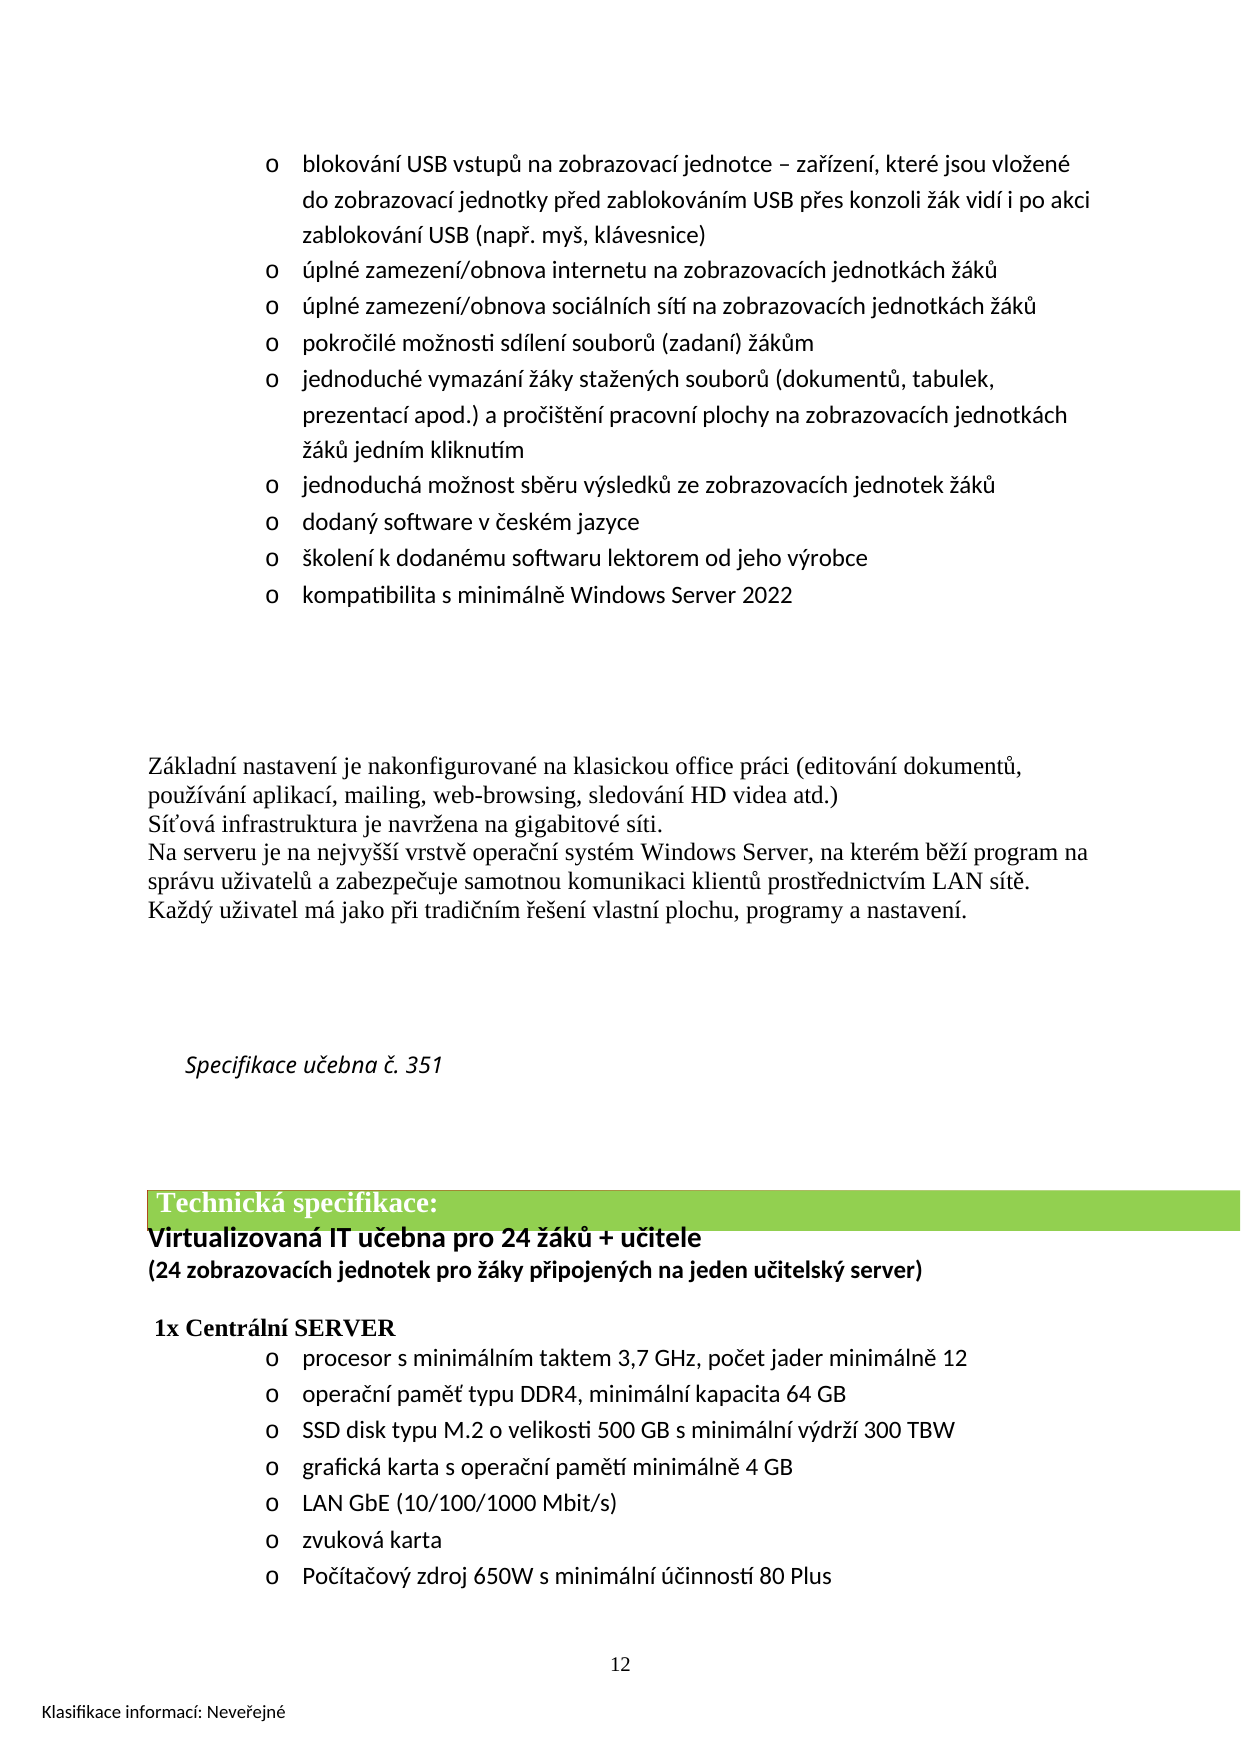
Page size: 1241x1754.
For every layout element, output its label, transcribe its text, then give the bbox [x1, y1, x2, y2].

list školení k dodanému softwaru lektorem od jeho výrobce [264, 542, 1092, 574]
list jednoduchá možnost sběru výsledků ze zobrazovacích jednotek žáků [264, 469, 1092, 501]
list dodaný software v českém jazyce [264, 506, 1092, 538]
text Virtualizovaná IT učebna pro 24 žáků + učitele [148, 1219, 1092, 1254]
list SSD disk typu M.2 o velikosti 500 GB s minimální výdrží 300 TBW [264, 1415, 1092, 1446]
list jednoduché vymazání žáky stažených souborů (dokumentů, tabulek, prezentací apod.) a pročištění pracovní plochy na zobrazovacích jednotkách žáků jedním kliknutím [264, 363, 1092, 465]
text Specifikace učebna č. 351 [185, 1049, 1092, 1080]
list úplné zamezení/obnova internetu na zobrazovacích jednotkách žáků [264, 254, 1092, 286]
list zvuková karta [264, 1524, 1092, 1556]
text Síťová infrastruktura je navržena na gigabitové síti. [148, 809, 1092, 837]
list pokročilé možnosti sdílení souborů (zadaní) žákům [264, 327, 1092, 359]
list LAN GbE (10/100/1000 Mbit/s) [264, 1488, 1092, 1519]
list blokování USB vstupů na zobrazovací jednotce – zařízení, které jsou vložené do zobrazovací jednotky před zablokováním USB přes konzoli žák vidí i po akci zablokování USB (např. myš, klávesnice) [264, 148, 1092, 249]
text Na serveru je na nejvyšší vrstvě operační systém Windows Server, na kterém běží program na správu uživatelů a zabezpečuje samotnou komunikaci klientů prostřednictvím LAN sítě. Každý uživatel má jako při tradičním řešení vlastní plochu, programy a nastavení. [148, 837, 1092, 924]
list procesor s minimálním taktem 3,7 GHz, počet jader minimálně 12 [264, 1342, 1092, 1373]
text Technická specifikace: [148, 1185, 1092, 1219]
text (24 zobrazovacích jednotek pro žáky připojených na jeden učitelský server) [148, 1254, 1092, 1285]
list grafická karta s operační pamětí minimálně 4 GB [264, 1451, 1092, 1483]
list úplné zamezení/obnova sociálních sítí na zobrazovacích jednotkách žáků [264, 290, 1092, 322]
text Základní nastavení je nakonfigurované na klasickou office práci (editování dokumentů, používání aplikací, mailing, web-browsing, sledování HD videa atd.) [148, 751, 1092, 809]
list Počítačový zdroj 650W s minimální účinností 80 Plus [264, 1561, 1092, 1592]
list kompatibilita s minimálně Windows Server 2022 [264, 579, 1092, 611]
text 1x Centrální SERVER [148, 1313, 1092, 1342]
list operační paměť typu DDR4, minimální kapacita 64 GB [264, 1378, 1092, 1410]
